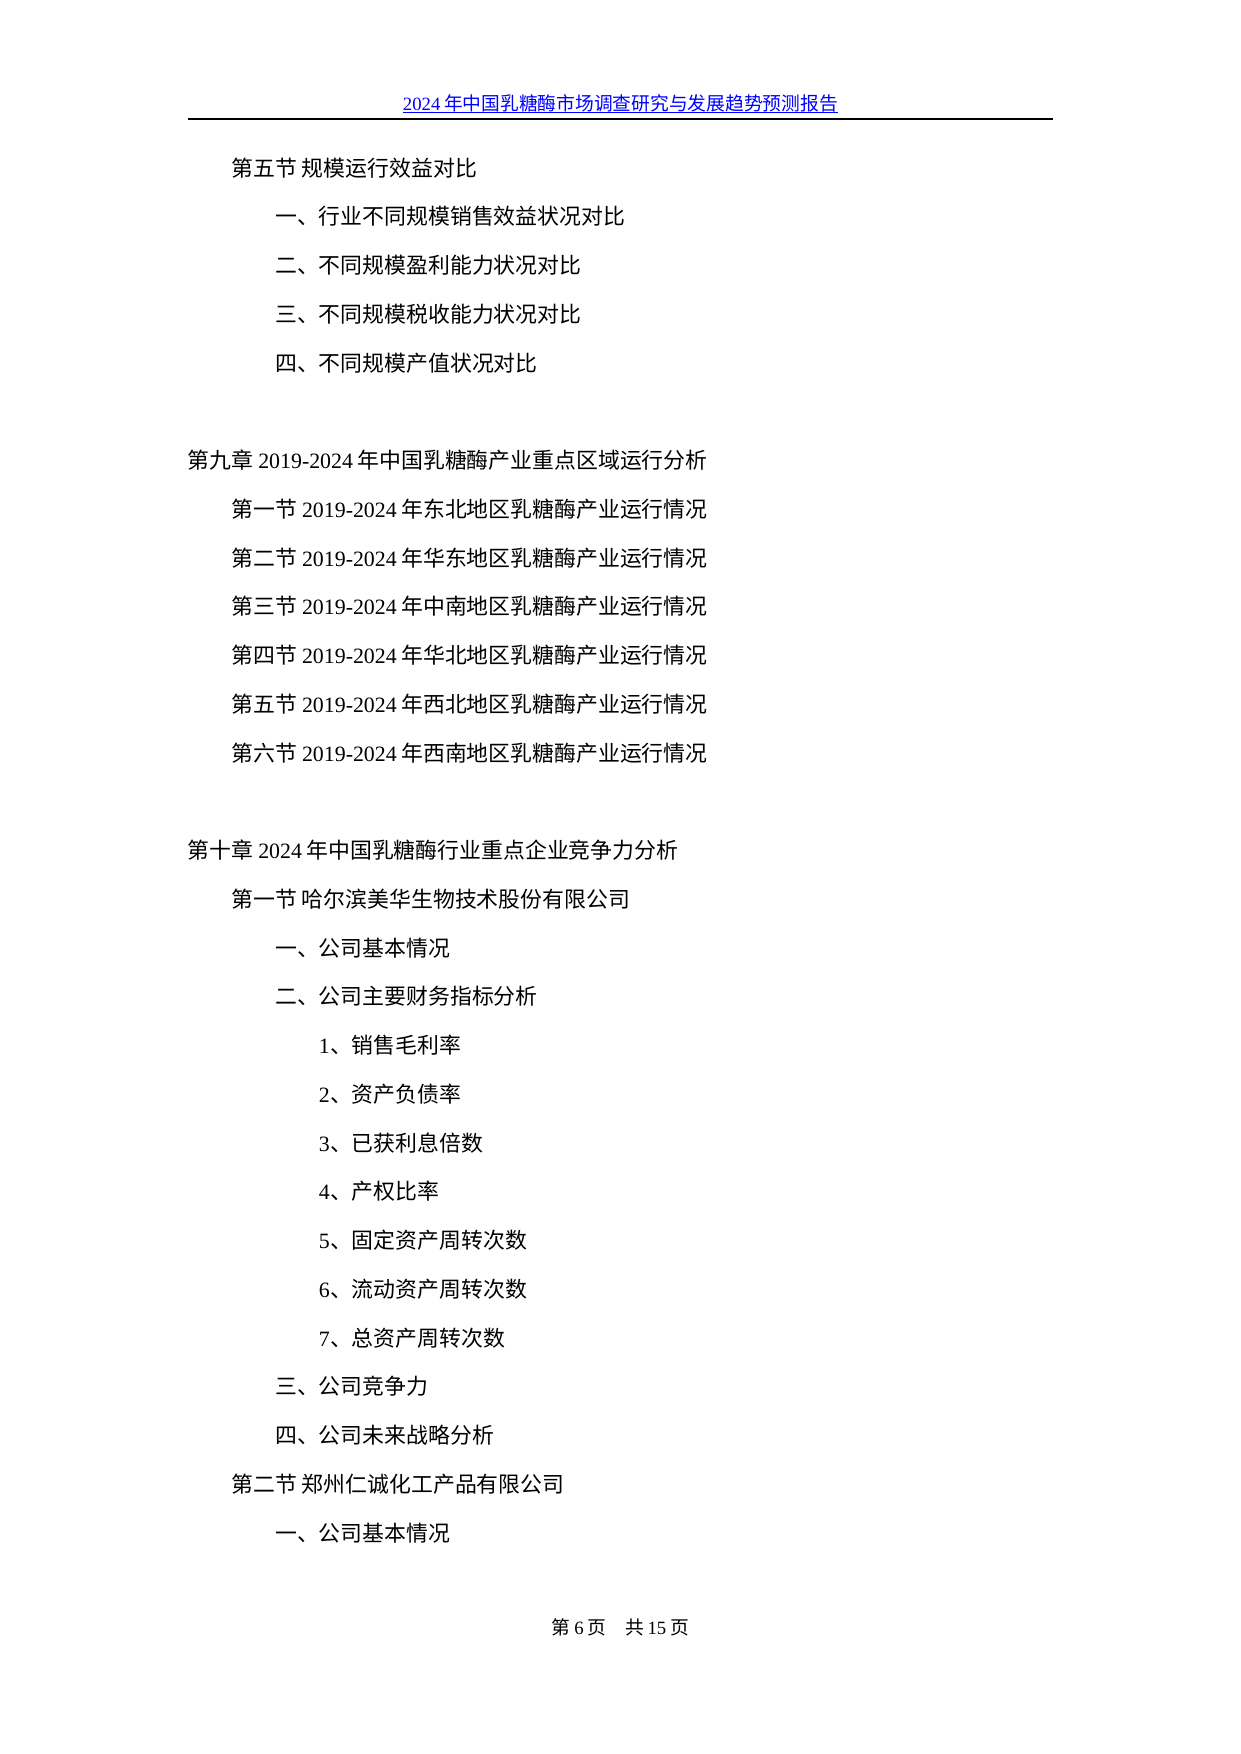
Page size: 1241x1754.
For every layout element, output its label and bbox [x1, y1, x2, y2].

text [187, 150, 1053, 1548]
